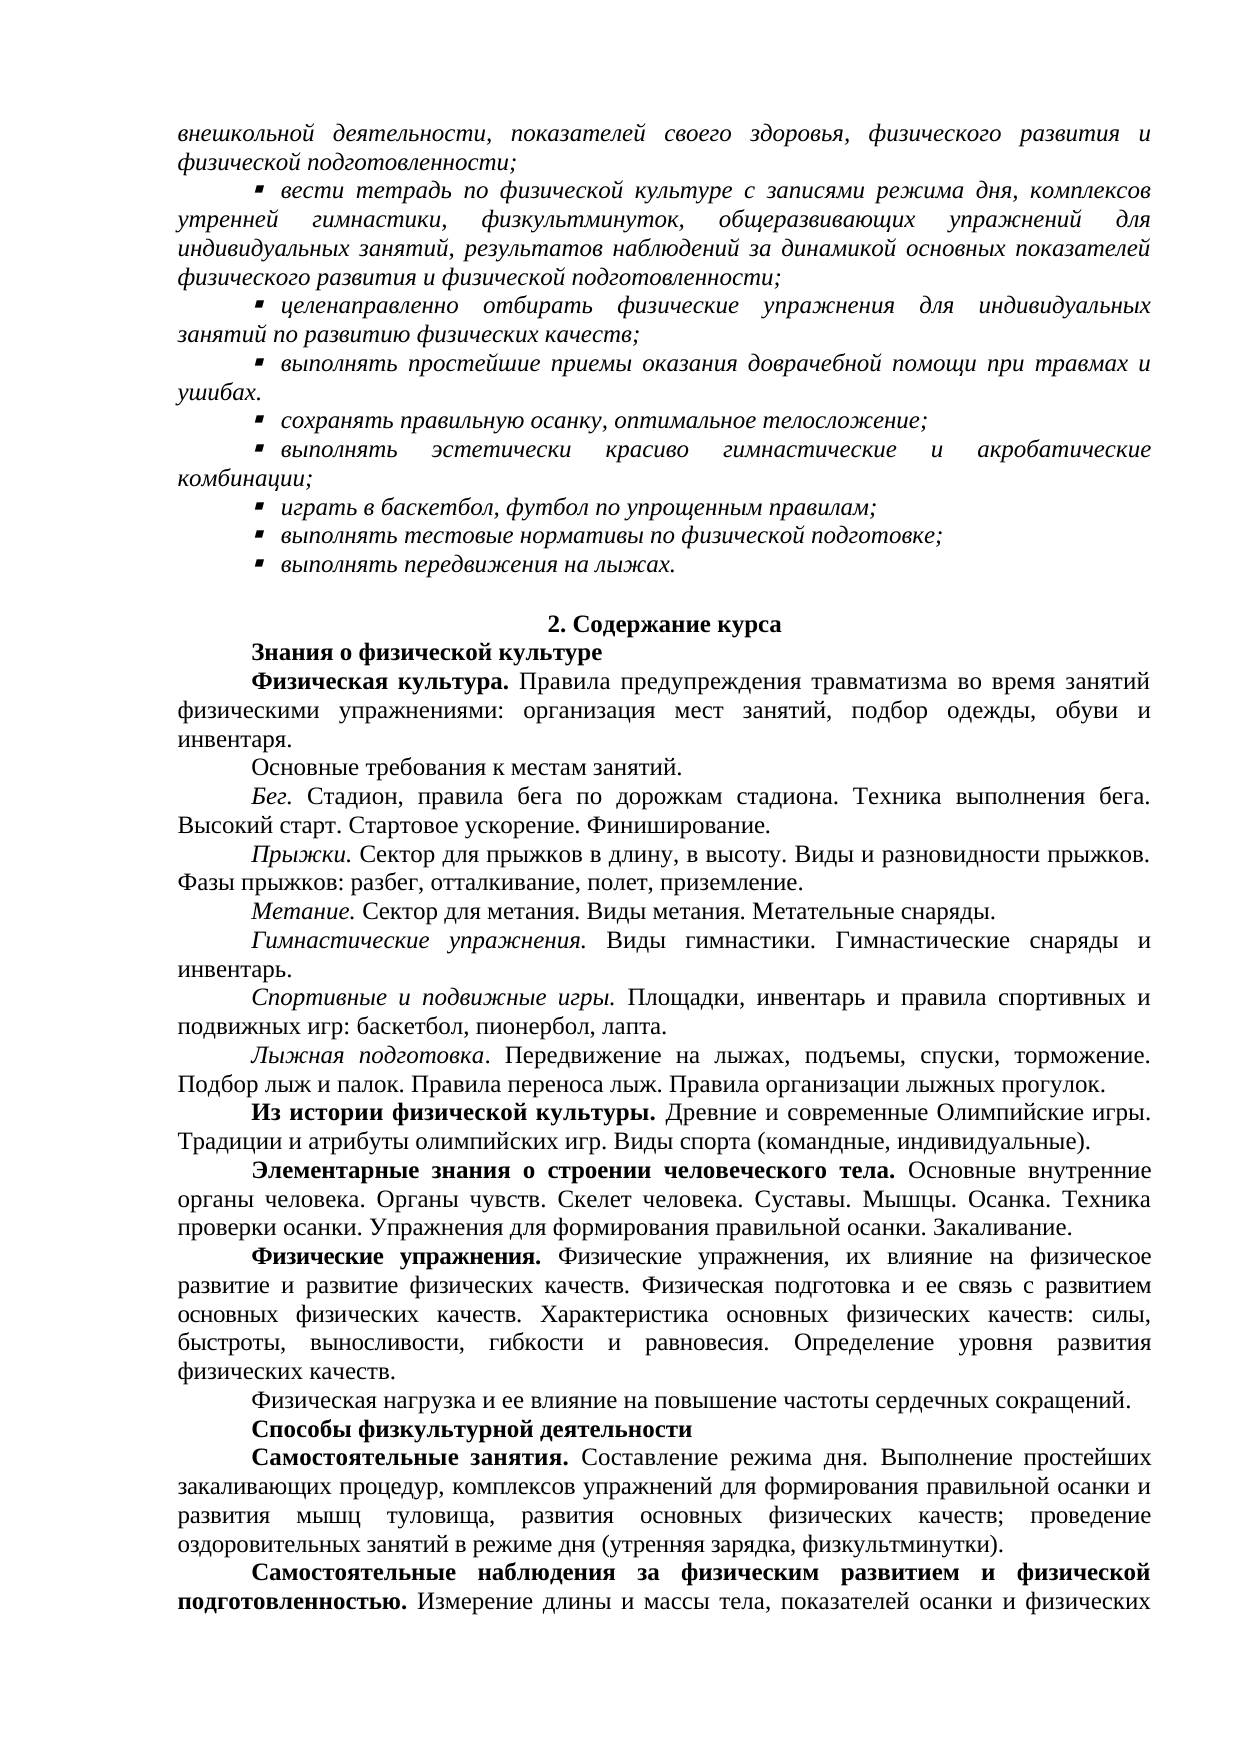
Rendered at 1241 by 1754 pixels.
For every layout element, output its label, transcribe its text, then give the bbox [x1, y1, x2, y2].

text Метание. Сектор для метания. Виды метания. Метательные снаряды. [177, 896, 1152, 925]
text 2. Содержание курса [177, 607, 1152, 637]
list целенаправленно отбирать физические упражнения для индивидуальных занятий по развитию физических качеств; [177, 291, 1152, 348]
list выполнять эстетически красиво гимнастические и акробатические комбинации; [177, 434, 1152, 492]
list выполнять передвижения на лыжах. [177, 549, 1152, 578]
text Физическая нагрузка и ее влияние на повышение частоты сердечных сокращений. [177, 1385, 1152, 1414]
text Элементарные знания о строении человеческого тела. Основные внутренние органы человека. Органы чувств. Скелет человека. Суставы. Мышцы. Осанка. Техника проверки осанки. Упражнения для формирования правильной осанки. Закаливание. [177, 1155, 1152, 1241]
list выполнять простейшие приемы оказания доврачебной помощи при травмах и ушибах. [177, 348, 1152, 406]
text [177, 1557, 1152, 1615]
list играть в баскетбол, футбол по упрощенным правилам; [177, 492, 1152, 521]
text Физические упражнения. Физические упражнения, их влияние на физическое развитие и развитие физических качеств. Физическая подготовка и ее связь с развитием основных физических качеств. Характеристика основных физических качеств: силы, быстроты, выносливости, гибкости и равновесия. Определение уровня развития физических качеств. [177, 1241, 1152, 1385]
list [177, 118, 1152, 176]
list выполнять тестовые нормативы по физической подготовке; [177, 521, 1152, 549]
list сохранять правильную осанку, оптимальное телосложение; [177, 406, 1152, 434]
text Из истории физической культуры. Древние и современные Олимпийские игры. Традиции и атрибуты олимпийских игр. Виды спорта (командные, индивидуальные). [177, 1097, 1152, 1155]
text Бег. Стадион, правила бега по дорожкам стадиона. Техника выполнения бега. Высокий старт. Стартовое ускорение. Финиширование. [177, 781, 1152, 839]
text Лыжная подготовка. Передвижение на лыжах, подъемы, спуски, торможение. Подбор лыж и палок. Правила переноса лыж. Правила организации лыжных прогулок. [177, 1040, 1152, 1097]
text Гимнастические упражнения. Виды гимнастики. Гимнастические снаряды и инвентарь. [177, 925, 1152, 982]
text Основные требования к местам занятий. [177, 752, 1152, 781]
list вести тетрадь по физической культуре с записями режима дня, комплексов утренней гимнастики, физкультминуток, общеразвивающих упражнений для индивидуальных занятий, результатов наблюдений за динамикой основных показателей физического развития и физической подготовленности; [177, 176, 1152, 291]
text Самостоятельные занятия. Составление режима дня. Выполнение простейших закаливающих процедур, комплексов упражнений для формирования правильной осанки и развития мышц туловища, развития основных физических качеств; проведение оздоровительных занятий в режиме дня (утренняя зарядка, физкультминутки). [177, 1442, 1152, 1557]
text Прыжки. Сектор для прыжков в длину, в высоту. Виды и разновидности прыжков. Фазы прыжков: разбег, отталкивание, полет, приземление. [177, 839, 1152, 896]
text Физическая культура. Правила предупреждения травматизма во время занятий физическими упражнениями: организация мест занятий, подбор одежды, обуви и инвентаря. [177, 666, 1152, 752]
text Знания о физической культуре [177, 637, 1152, 666]
text Спортивные и подвижные игры. Площадки, инвентарь и правила спортивных и подвижных игр: баскетбол, пионербол, лапта. [177, 982, 1152, 1040]
text Способы физкультурной деятельности [177, 1414, 1152, 1442]
